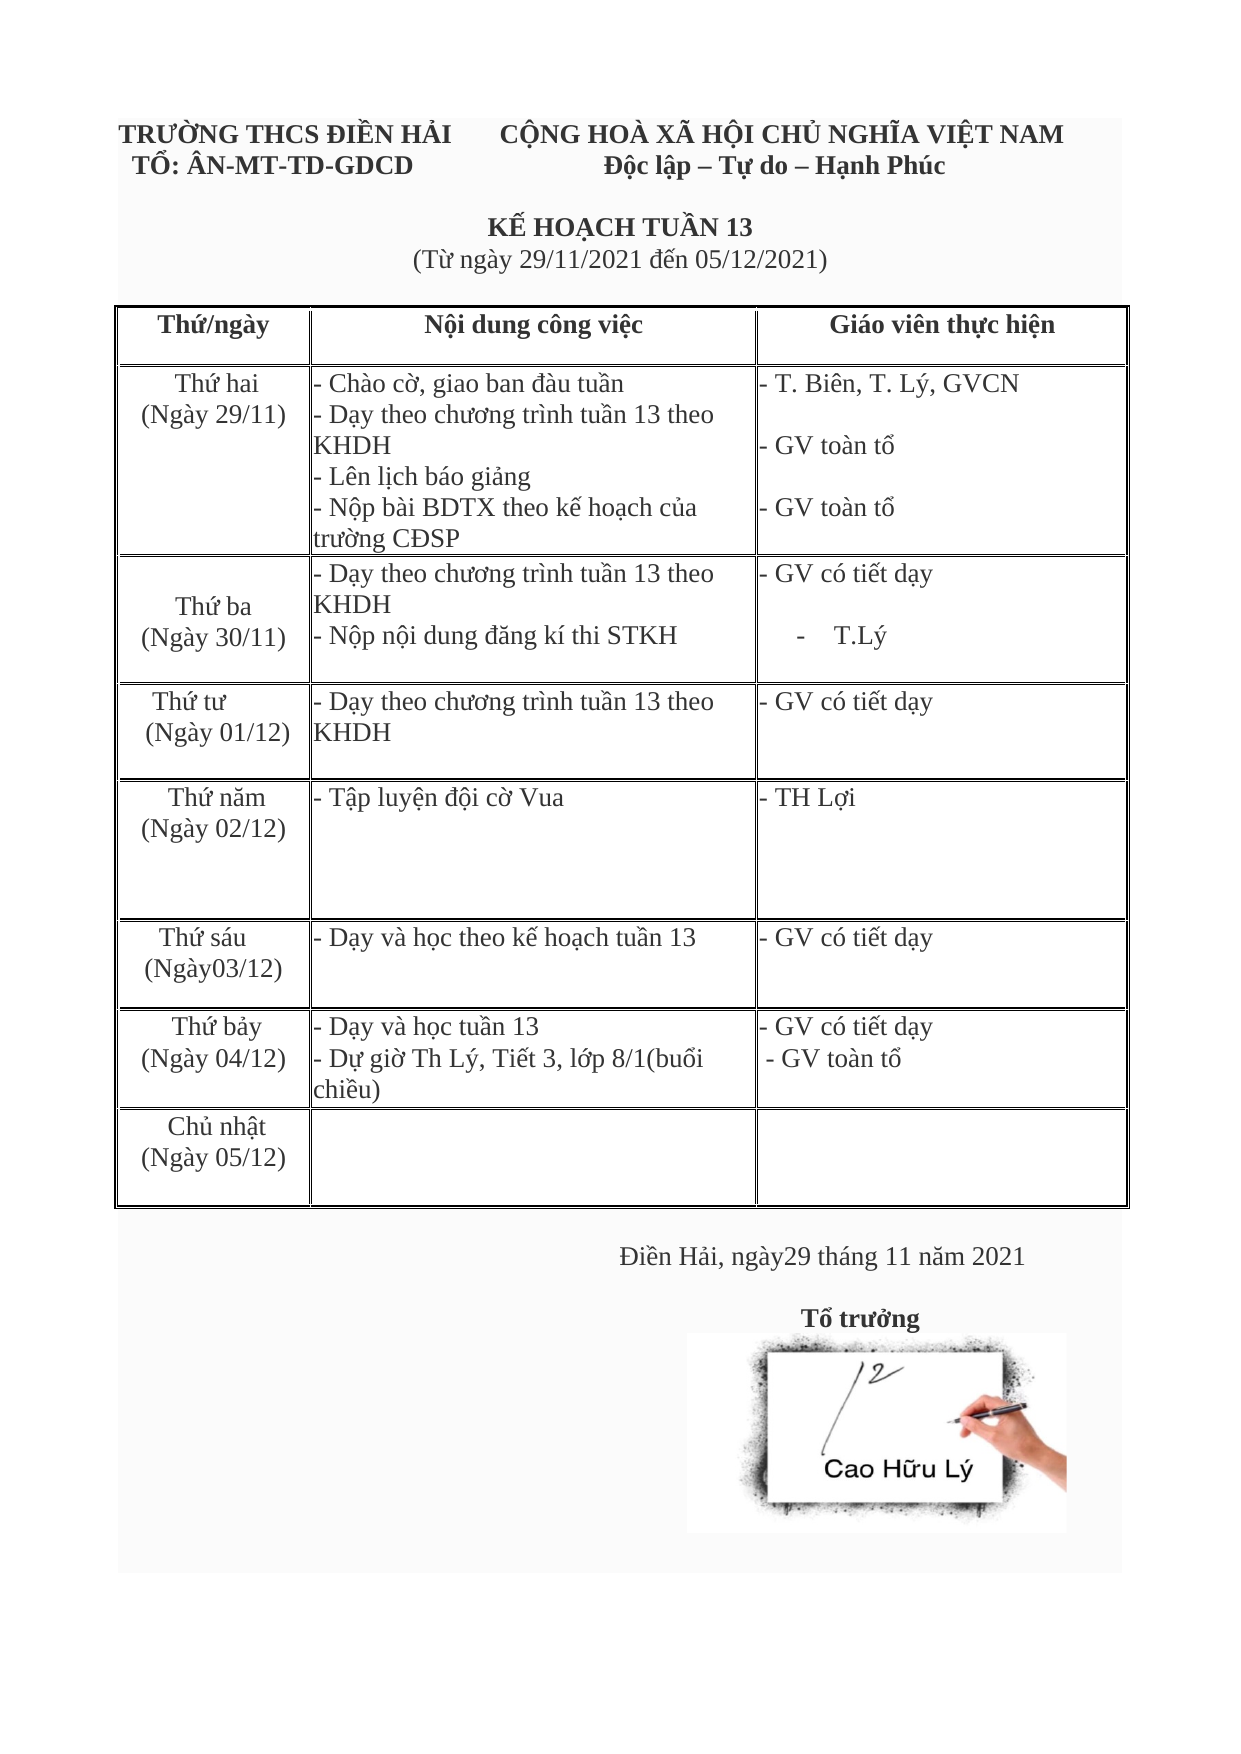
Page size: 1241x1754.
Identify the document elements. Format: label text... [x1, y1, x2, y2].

table_cell - Dạy và học tuần 13 - Dự giờ Th Lý, Tiết 3, lớp 8/1(buổi chiều) [312, 1011, 755, 1106]
table_header Giáo viên thực hiện [756, 308, 1126, 363]
table_cell - TH Lợi [758, 778, 1127, 918]
table_cell - GV có tiết dạy [758, 918, 1127, 1007]
table_header Thứ/ngày [118, 308, 311, 363]
table_cell [311, 1110, 756, 1205]
table_cell Thứ tư (Ngày 01/12) [118, 681, 309, 778]
table_cell - Dạy theo chương trình tuần 13 theo KHDH - Nộp nội dung đăng kí thi STKH [312, 557, 755, 681]
table_cell Thứ năm (Ngày 02/12) [118, 778, 309, 918]
table_cell - GV có tiết dạy T.Lý [758, 554, 1127, 681]
table_cell Thứ bảy (Ngày 04/12) [118, 1007, 309, 1106]
table_cell Thứ sáu (Ngày03/12) [118, 918, 309, 1007]
table_cell - Dạy theo chương trình tuần 13 theo KHDH [312, 685, 755, 778]
text Tổ trưởng [118, 1302, 1122, 1333]
table_cell - Tập luyện đội cờ Vua [312, 782, 755, 918]
table_cell - GV có tiết dạy [758, 681, 1127, 778]
text TRƯỜNG THCS ĐIỀN HẢI CỘNG HOÀ XÃ HỘI CHỦ NGHĨA VIỆT NAM [118, 118, 1122, 149]
table_cell [756, 1106, 1127, 1205]
table_cell - Dạy và học theo kế hoạch tuần 13 [312, 922, 755, 1007]
table_cell - GV có tiết dạy - GV toàn tổ [758, 1007, 1127, 1106]
table_cell Chủ nhật (Ngày 05/12) [118, 1106, 311, 1205]
table_cell - T. Biên, T. Lý, GVCN - GV toàn tổ - GV toàn tổ [758, 364, 1127, 553]
text (Từ ngày 29/11/2021 đến 05/12/2021) [118, 243, 1122, 274]
text KẾ HOẠCH TUẦN 13 [118, 212, 1122, 243]
table_cell - Chào cờ, giao ban đàu tuần - Dạy theo chương trình tuần 13 theo KHDH - Lên lịch báo giảng - Nộp bài BDTX theo kế hoạch của trường CĐSP [312, 367, 755, 553]
table_cell Thứ hai (Ngày 29/11) [118, 364, 309, 553]
table_cell Thứ ba (Ngày 30/11) [118, 554, 309, 681]
picture [686, 1333, 1067, 1533]
text Điền Hải, ngày29 tháng 11 năm 2021 [118, 1240, 1122, 1271]
table_header Nội dung công việc [311, 308, 756, 363]
text TỔ: ÂN-MT-TD-GDCD Độc lập – Tự do – Hạnh Phúc [118, 149, 1122, 180]
